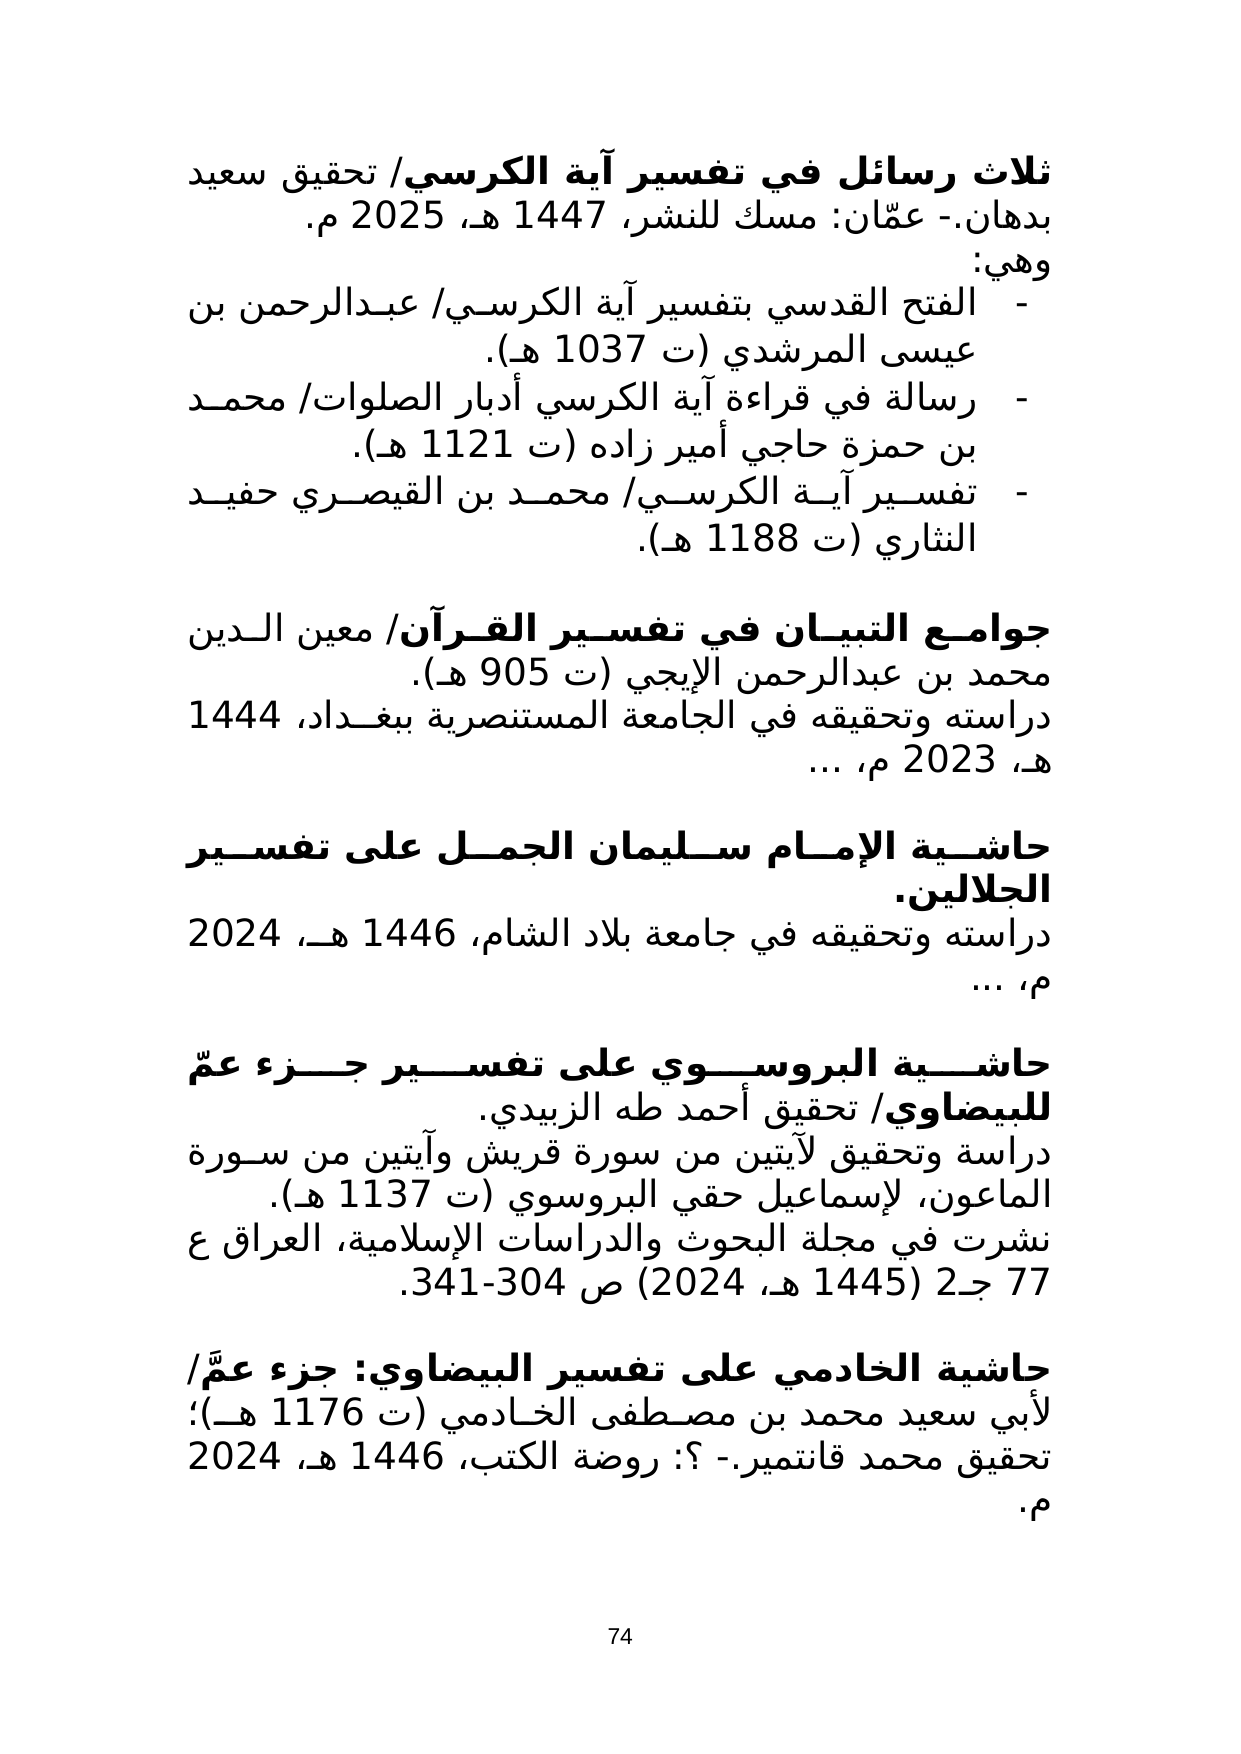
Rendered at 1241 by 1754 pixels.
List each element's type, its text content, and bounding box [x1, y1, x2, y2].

text حاشية البروسوي على تفسير جزء عمّ للبيضاوي/ تحقيق أحمد طه الزبيدي. [187, 1042, 1053, 1129]
text دراسته وتحقيقه في جامعة بلاد الشام، 1446 هـ، 2024 م، ... [187, 912, 1053, 999]
text دراسة وتحقيق لآيتين من سورة قريش وآيتين من سورة الماعون، لإسماعيل حقي البروسوي (ت 1137 هـ). [187, 1129, 1053, 1217]
text جوامع التبيان في تفسير القرآن/ معين الدين محمد بن عبدالرحمن الإيجي (ت 905 هـ). [187, 607, 1053, 694]
text حاشية الإمام سليمان الجمل على تفسير الجلالين. [187, 824, 1053, 912]
text وهي: [187, 237, 1053, 281]
text نشرت في مجلة البحوث والدراسات الإسلامية، العراق ع77 جـ2 (1445 هـ، 2024) ص 304-341. [187, 1217, 1053, 1304]
list تفسير آية الكرسي/ محمد بن القيصري حفيد النثاري (ت 1188 هـ). [187, 469, 1015, 560]
list رسالة في قراءة آية الكرسي أدبار الصلوات/ محمد بن حمزة حاجي أمير زاده (ت 1121 هـ). [187, 375, 1015, 466]
list الفتح القدسي بتفسير آية الكرسي/ عبدالرحمن بن عيسى المرشدي (ت 1037 هـ). [187, 281, 1015, 372]
text ثلاث رسائل في تفسير آية الكرسي/ تحقيق سعيد بدهان.- عمّان: مسك للنشر، 1447 هـ، 2025 م. [187, 150, 1053, 237]
text دراسته وتحقيقه في الجامعة المستنصرية ببغداد، 1444 هـ، 2023 م، ... [187, 694, 1053, 781]
text حاشية الخادمي على تفسير البيضاوي: جزء عمَّ/ لأبي سعيد محمد بن مصطفى الخادمي (ت 1176 هـ)؛ تحقيق محمد قانتمير.- ؟: روضة الكتب، 1446 هـ، 2024 م. [187, 1347, 1053, 1522]
